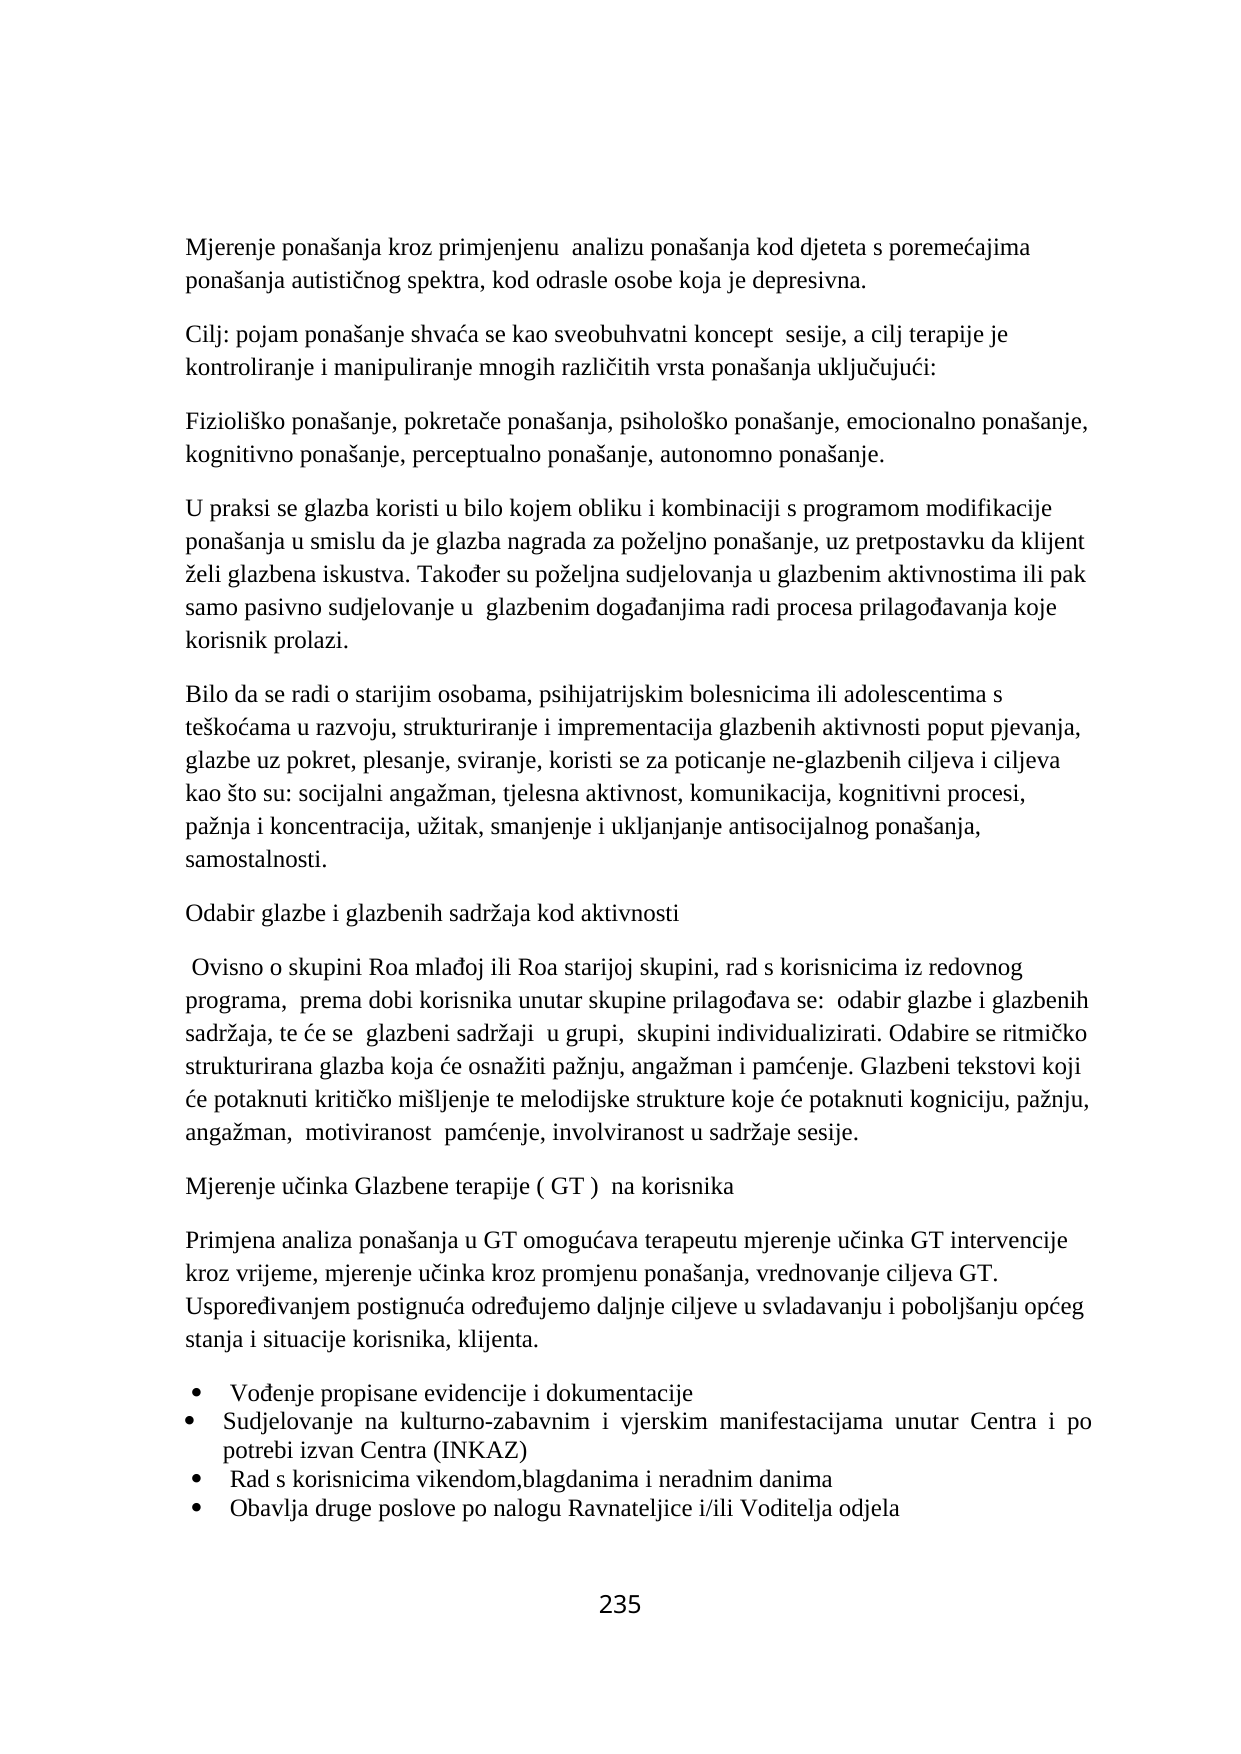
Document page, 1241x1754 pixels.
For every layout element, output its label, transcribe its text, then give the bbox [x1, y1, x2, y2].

text Primjena analiza ponašanja u GT omogućava terapeutu mjerenje učinka GT intervencije kroz vrijeme, mjerenje učinka kroz promjenu ponašanja, vrednovanje ciljeva GT. Uspoređivanjem postignuća određujemo daljnje ciljeve u svladavanju i poboljšanju općeg stanja i situacije korisnika, klijenta. [185, 1225, 1093, 1352]
text Cilj: pojam ponašanje shvaća se kao sveobuhvatni koncept sesije, a cilj terapije je kontroliranje i manipuliranje mnogih različitih vrsta ponašanja uključujući: [185, 319, 1093, 381]
list Rad s korisnicima vikendom,blagdanima i neradnim danima [192, 1464, 1093, 1493]
text U praksi se glazba koristi u bilo kojem obliku i kombinaciji s programom modifikacije ponašanja u smislu da je glazba nagrada za poželjno ponašanje, uz pretpostavku da klijent želi glazbena iskustva. Također su poželjna sudjelovanja u glazbenim aktivnostima ili pak samo pasivno sudjelovanje u glazbenim događanjima radi procesa prilagođavanja koje korisnik prolazi. [185, 493, 1093, 654]
text Mjerenje ponašanja kroz primjenjenu analizu ponašanja kod djeteta s poremećajima ponašanja autističnog spektra, kod odrasle osobe koja je depresivna. [185, 232, 1093, 294]
list Sudjelovanje na kulturno-zabavnim i vjerskim manifestacijama unutar Centra i po potrebi izvan Centra (INKAZ) [185, 1406, 1093, 1464]
text Ovisno o skupini Roa mlađoj ili Roa starijoj skupini, rad s korisnicima iz redovnog programa, prema dobi korisnika unutar skupine prilagođava se: odabir glazbe i glazbenih sadržaja, te će se glazbeni sadržaji u grupi, skupini individualizirati. Odabire se ritmičko strukturirana glazba koja će osnažiti pažnju, angažman i pamćenje. Glazbeni tekstovi koji će potaknuti kritičko mišljenje te melodijske strukture koje će potaknuti kogniciju, pažnju, angažman, motiviranost pamćenje, involviranost u sadržaje sesije. [185, 952, 1093, 1146]
text Fizioliško ponašanje, pokretače ponašanja, psihološko ponašanje, emocionalno ponašanje, kognitivno ponašanje, perceptualno ponašanje, autonomno ponašanje. [185, 406, 1093, 468]
text Bilo da se radi o starijim osobama, psihijatrijskim bolesnicima ili adolescentima s teškoćama u razvoju, strukturiranje i imprementacija glazbenih aktivnosti poput pjevanja, glazbe uz pokret, plesanje, sviranje, koristi se za poticanje ne-glazbenih ciljeva i ciljeva kao što su: socijalni angažman, tjelesna aktivnost, komunikacija, kognitivni procesi, pažnja i koncentracija, užitak, smanjenje i ukljanjanje antisocijalnog ponašanja, samostalnosti. [185, 679, 1093, 873]
list Obavlja druge poslove po nalogu Ravnateljice i/ili Voditelja odjela [192, 1493, 1093, 1521]
list Vođenje propisane evidencije i dokumentacije [192, 1378, 1093, 1406]
text Mjerenje učinka Glazbene terapije ( GT ) na korisnika [185, 1171, 1093, 1199]
text Odabir glazbe i glazbenih sadržaja kod aktivnosti [185, 898, 1093, 927]
